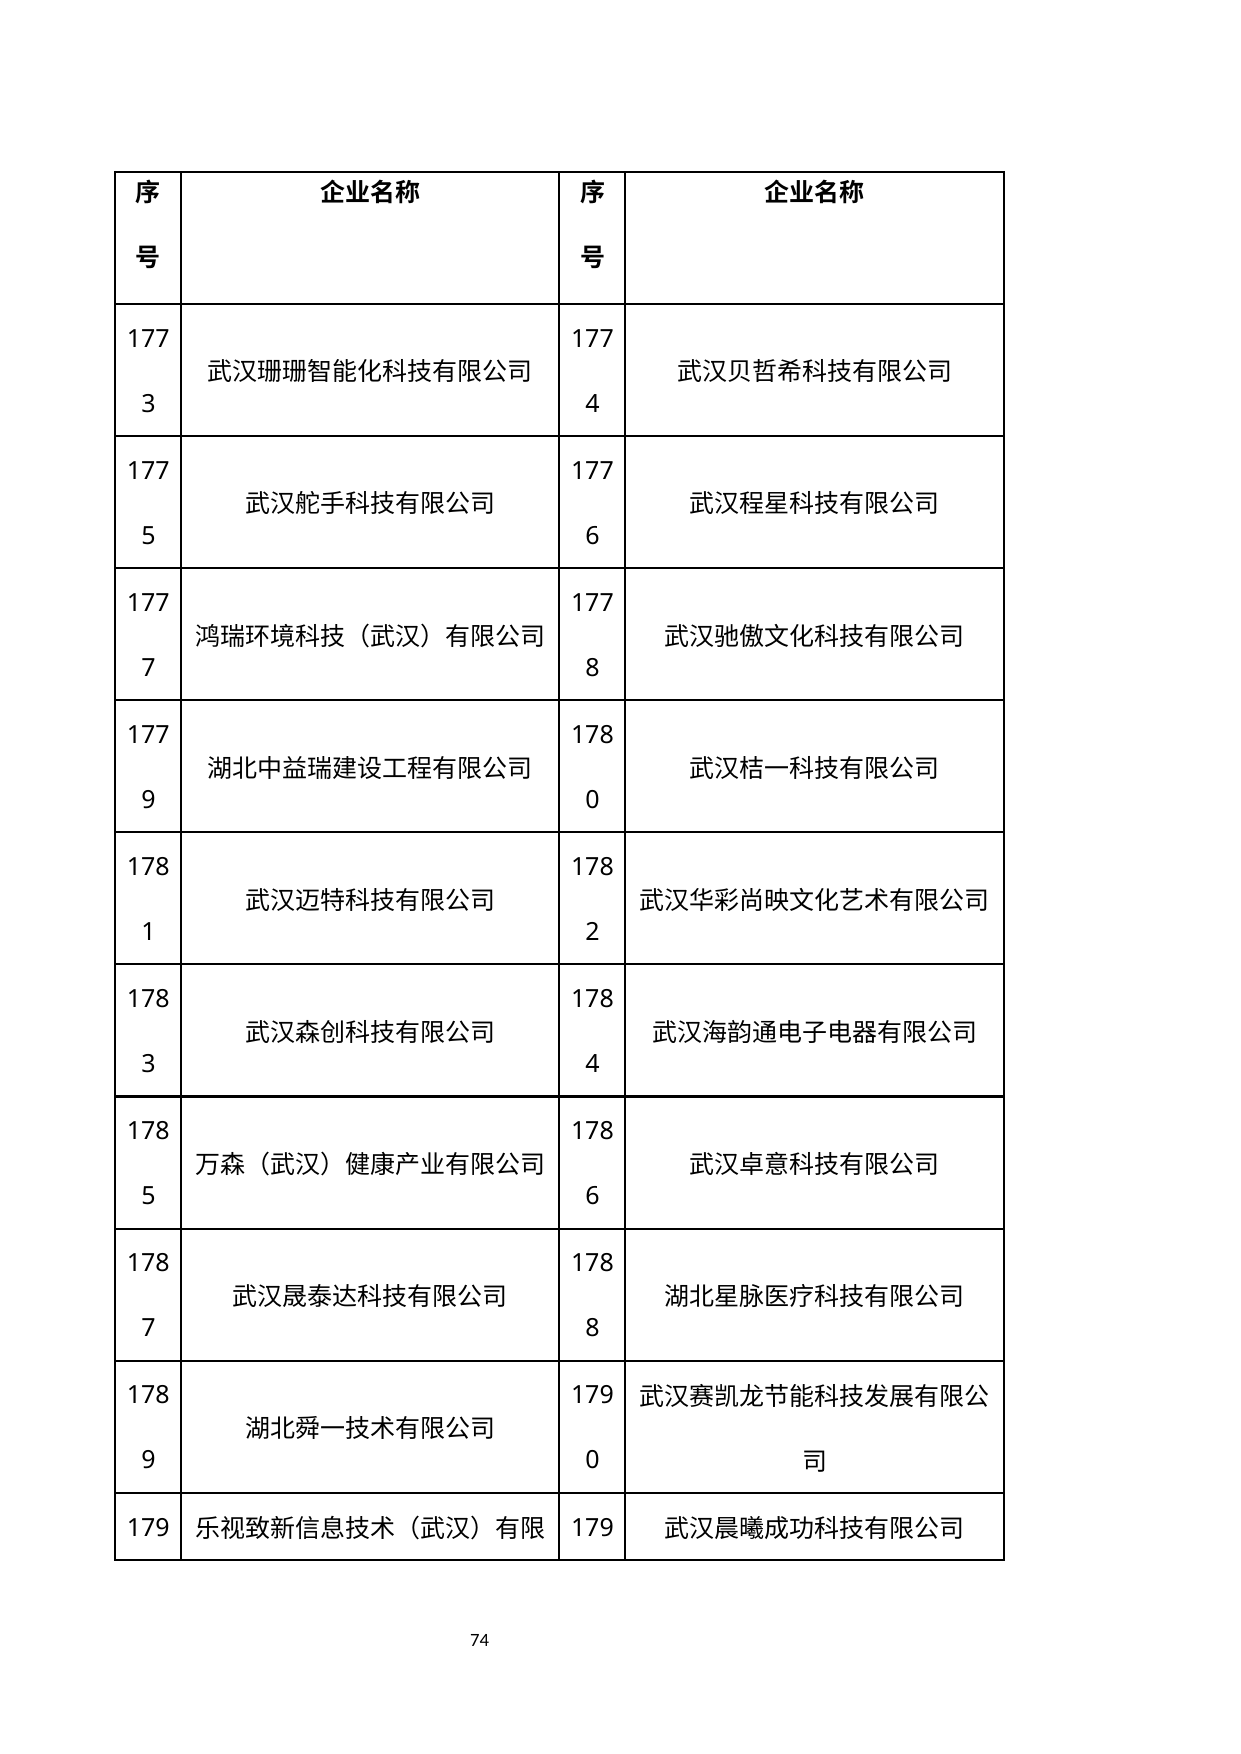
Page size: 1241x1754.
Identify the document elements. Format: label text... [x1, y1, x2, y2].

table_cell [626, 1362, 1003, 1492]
table_header 序号 [560, 173, 624, 303]
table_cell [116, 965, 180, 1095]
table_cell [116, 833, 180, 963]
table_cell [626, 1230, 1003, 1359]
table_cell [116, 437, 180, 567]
table_header 序号 [116, 173, 180, 303]
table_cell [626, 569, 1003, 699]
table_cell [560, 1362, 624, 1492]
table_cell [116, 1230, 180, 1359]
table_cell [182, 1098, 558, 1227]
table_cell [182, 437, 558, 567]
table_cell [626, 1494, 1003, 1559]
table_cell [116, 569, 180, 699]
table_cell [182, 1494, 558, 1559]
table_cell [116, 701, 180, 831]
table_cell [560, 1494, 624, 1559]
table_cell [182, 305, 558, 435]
table_header 企业名称 [182, 173, 558, 303]
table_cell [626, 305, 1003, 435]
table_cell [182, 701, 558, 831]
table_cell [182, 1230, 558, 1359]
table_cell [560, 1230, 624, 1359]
table_header 企业名称 [626, 173, 1003, 303]
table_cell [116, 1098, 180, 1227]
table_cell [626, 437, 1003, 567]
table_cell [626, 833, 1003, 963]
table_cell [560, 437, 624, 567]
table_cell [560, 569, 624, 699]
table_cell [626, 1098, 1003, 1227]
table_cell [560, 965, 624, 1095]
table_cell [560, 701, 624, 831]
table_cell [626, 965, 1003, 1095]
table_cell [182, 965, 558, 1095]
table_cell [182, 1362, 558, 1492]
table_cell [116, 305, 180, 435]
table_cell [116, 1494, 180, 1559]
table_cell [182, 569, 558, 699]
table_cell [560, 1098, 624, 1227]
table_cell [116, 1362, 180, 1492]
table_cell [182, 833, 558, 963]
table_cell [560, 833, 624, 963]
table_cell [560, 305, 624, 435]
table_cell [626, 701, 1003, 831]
